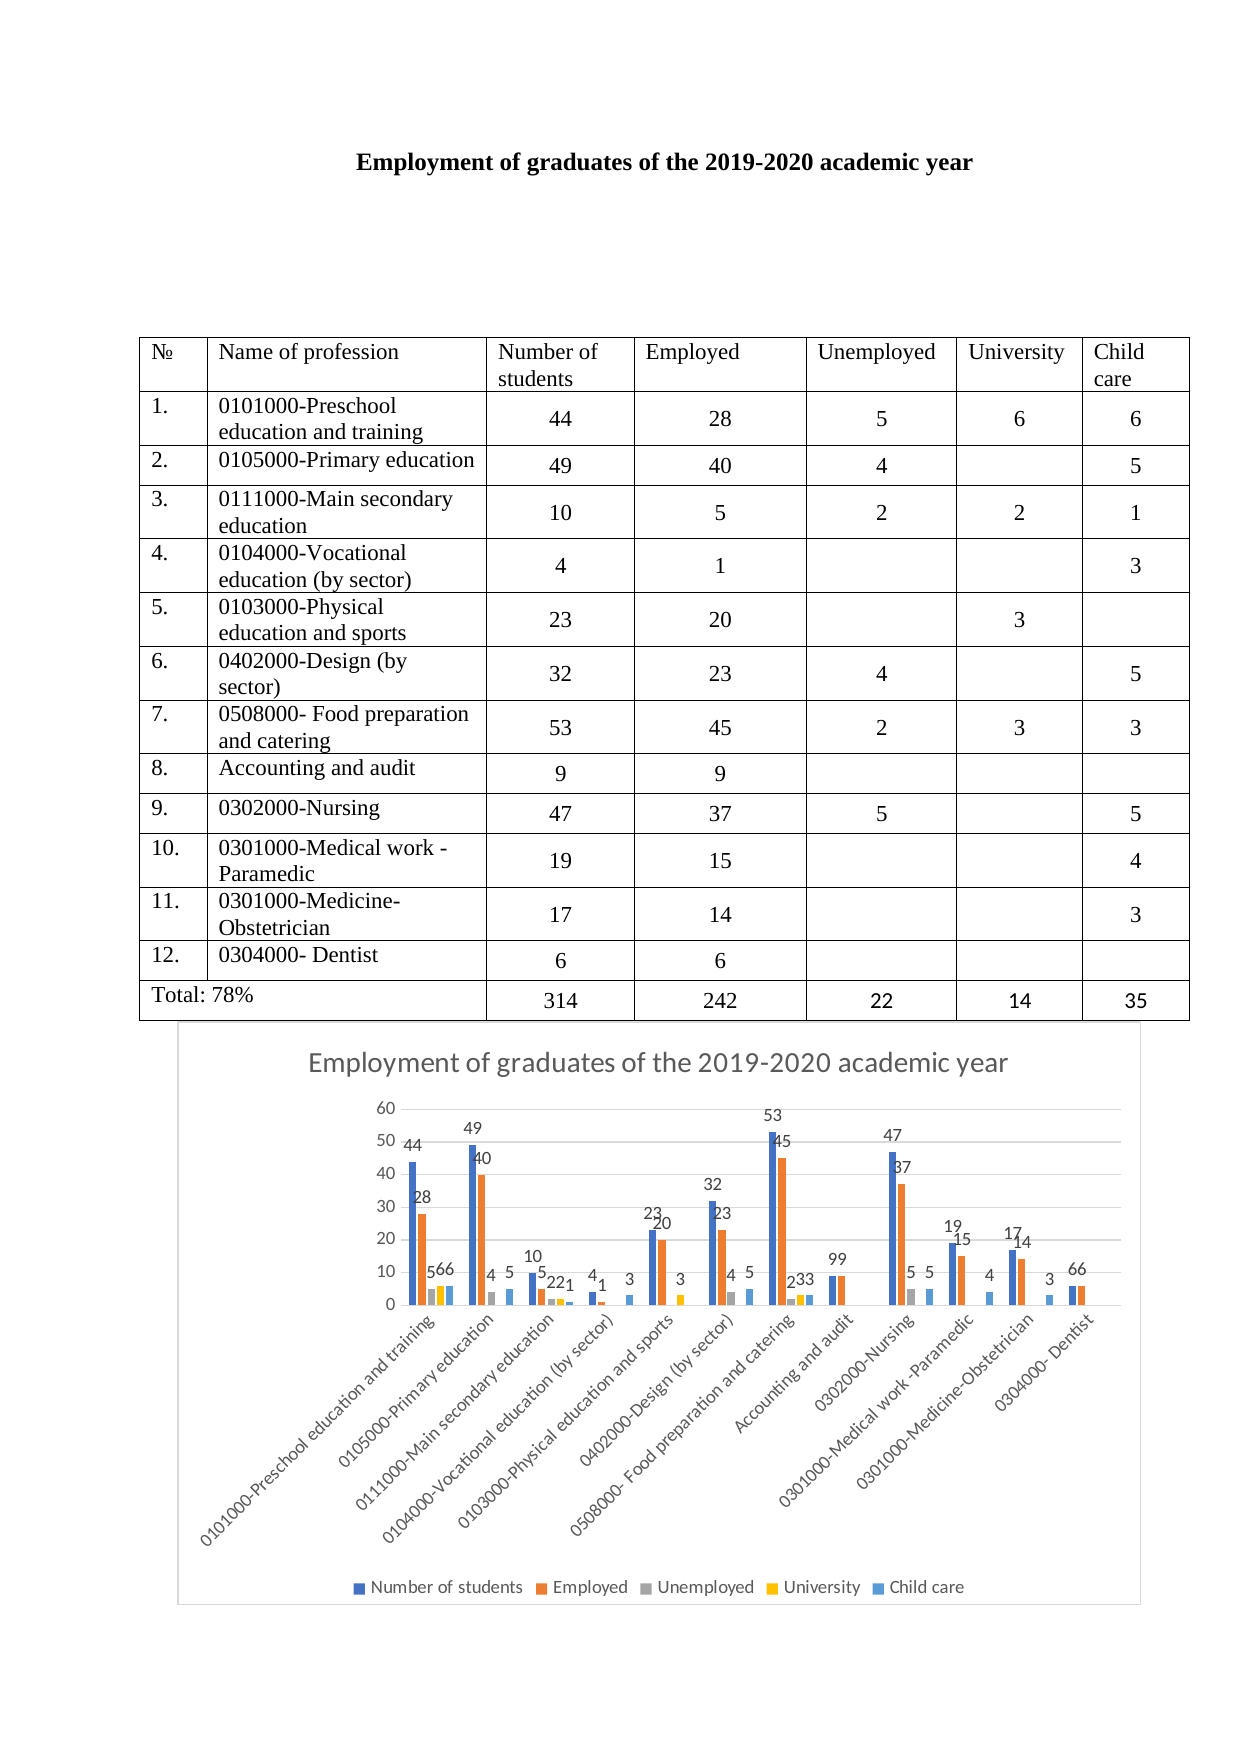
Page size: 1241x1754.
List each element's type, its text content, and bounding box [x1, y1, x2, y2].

table_cell [140, 701, 207, 753]
table_cell 1 [635, 539, 806, 592]
table_cell 0301000-Medicine-Obstetrician [208, 888, 486, 940]
table_cell 4 [807, 446, 956, 484]
table_cell 0105000-Primary education [208, 446, 486, 484]
table_cell 6 [635, 941, 806, 980]
table_header Unemployed [807, 338, 956, 391]
table_header Number of students [487, 338, 634, 391]
table_cell 5 [1083, 446, 1189, 484]
table_header University [957, 338, 1082, 391]
table_cell 0101000-Preschool education and training [208, 392, 486, 445]
table_header № [140, 338, 207, 391]
table_cell [807, 539, 956, 592]
table_cell [140, 941, 207, 980]
table_cell [140, 392, 207, 445]
table_cell 3 [1083, 539, 1189, 592]
table_cell 53 [487, 701, 634, 753]
table_cell 45 [635, 701, 806, 753]
table_cell 19 [487, 834, 634, 887]
table_cell [1083, 593, 1189, 646]
table_cell [140, 486, 207, 538]
table_cell 23 [487, 593, 634, 646]
table_cell 23 [635, 647, 806, 699]
table_cell [140, 539, 207, 592]
table_cell 0111000-Main secondary education [208, 486, 486, 538]
table_cell [1083, 941, 1189, 980]
table_cell 44 [487, 392, 634, 445]
table_cell 3 [1083, 888, 1189, 940]
table_cell 5 [1083, 647, 1189, 699]
table_cell 1 [1083, 486, 1189, 538]
table_cell 35 [1083, 981, 1189, 1020]
table_cell 22 [807, 981, 956, 1020]
table_header Employed [635, 338, 806, 391]
table_cell 4 [487, 539, 634, 592]
table_cell [957, 834, 1082, 887]
table_cell [140, 754, 207, 793]
table_cell 5 [807, 794, 956, 833]
table_cell 9 [635, 754, 806, 793]
table_cell 3 [1083, 701, 1189, 753]
table_cell [140, 647, 207, 699]
table_cell 5 [807, 392, 956, 445]
table_cell [807, 941, 956, 980]
table_cell 3 [957, 593, 1082, 646]
table_cell 0301000-Medical work -Paramedic [208, 834, 486, 887]
table_cell [1083, 754, 1189, 793]
table_cell Total: 78% [140, 981, 486, 1020]
table_cell [140, 888, 207, 940]
table_cell 2 [807, 701, 956, 753]
table_cell 40 [635, 446, 806, 484]
table_cell 17 [487, 888, 634, 940]
table_cell 0104000-Vocational education (by sector) [208, 539, 486, 592]
table_cell 0103000-Physical education and sports [208, 593, 486, 646]
table_cell 6 [487, 941, 634, 980]
table_cell 14 [635, 888, 806, 940]
table_cell [807, 888, 956, 940]
table_cell [140, 593, 207, 646]
table_header Name of profession [208, 338, 486, 391]
table_cell [140, 794, 207, 833]
table_cell [957, 446, 1082, 484]
table_cell 10 [487, 486, 634, 538]
table_cell 2 [957, 486, 1082, 538]
table_cell 242 [635, 981, 806, 1020]
table_cell 3 [957, 701, 1082, 753]
table_cell [140, 834, 207, 887]
table_cell 0508000- Food preparation and catering [208, 701, 486, 753]
table_cell 2 [807, 486, 956, 538]
table_header Child care [1083, 338, 1189, 391]
table_cell 14 [957, 981, 1082, 1020]
table_cell 47 [487, 794, 634, 833]
table_cell [140, 446, 207, 484]
table_cell [807, 834, 956, 887]
table_cell 28 [635, 392, 806, 445]
table_cell 0402000-Design (by sector) [208, 647, 486, 699]
table_cell [957, 794, 1082, 833]
table_cell 314 [487, 981, 634, 1020]
table_cell 0302000-Nursing [208, 794, 486, 833]
table_cell Accounting and audit [208, 754, 486, 793]
table_cell 5 [1083, 794, 1189, 833]
table_cell 0304000- Dentist [208, 941, 486, 980]
table_cell [957, 888, 1082, 940]
table_cell 5 [635, 486, 806, 538]
table_cell 4 [807, 647, 956, 699]
table_cell [957, 647, 1082, 699]
table_cell [807, 593, 956, 646]
table_cell [957, 754, 1082, 793]
text Employment of graduates of the 2019-2020 academic year [177, 147, 1152, 176]
table_cell 15 [635, 834, 806, 887]
table_cell 37 [635, 794, 806, 833]
table_cell [957, 941, 1082, 980]
table_cell 6 [1083, 392, 1189, 445]
table_cell 20 [635, 593, 806, 646]
table_cell 4 [1083, 834, 1189, 887]
table_cell [957, 539, 1082, 592]
table_cell [807, 754, 956, 793]
table_cell 6 [957, 392, 1082, 445]
table_cell 9 [487, 754, 634, 793]
table_cell 49 [487, 446, 634, 484]
table_cell 32 [487, 647, 634, 699]
